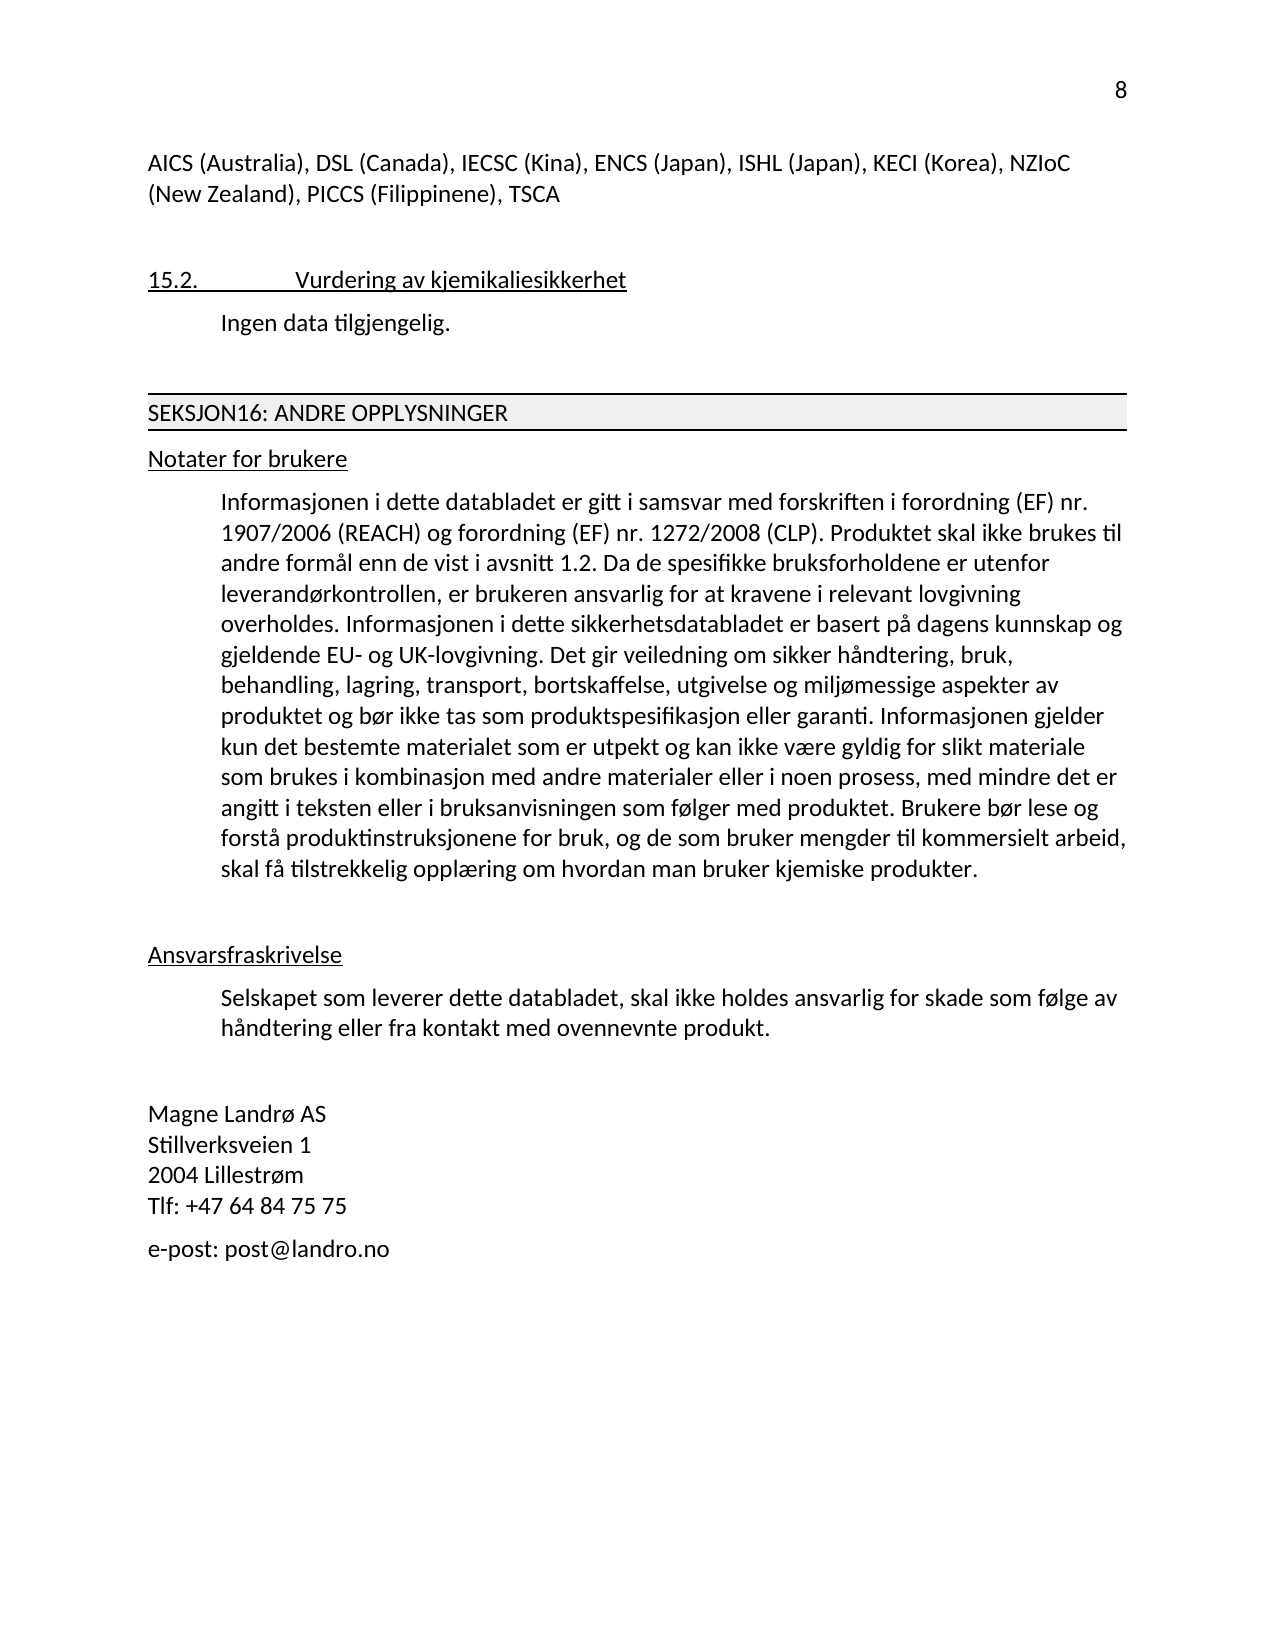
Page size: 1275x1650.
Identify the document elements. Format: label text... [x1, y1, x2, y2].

text Ansvarsfraskrivelse [148, 939, 1127, 969]
text SEKSJON16: ANDRE OPPLYSNINGER [148, 395, 1127, 429]
text 15.2. Vurdering av kjemikaliesikkerhet [148, 264, 1127, 295]
text Selskapet som leverer dette databladet, skal ikke holdes ansvarlig for skade som følge av håndtering eller fra kontakt med ovennevnte produkt. [221, 982, 1127, 1043]
text Magne Landrø AS Stillverksveien 1 2004 Lillestrøm Tlf: +47 64 84 75 75 [148, 1098, 1127, 1221]
text Informasjonen i dette databladet er gitt i samsvar med forskriften i forordning (EF) nr. 1907/2006 (REACH) og forordning (EF) nr. 1272/2008 (CLP). Produktet skal ikke brukes til andre formål enn de vist i avsnitt 1.2. Da de spesifikke bruksforholdene er utenfor leverandørkontrollen, er brukeren ansvarlig for at kravene i relevant lovgivning overholdes. Informasjonen i dette sikkerhetsdatabladet er basert på dagens kunnskap og gjeldende EU- og UK-lovgivning. Det gir veiledning om sikker håndtering, bruk, behandling, lagring, transport, bortskaffelse, utgivelse og miljømessige aspekter av produktet og bør ikke tas som produktspesifikasjon eller garanti. Informasjonen gjelder kun det bestemte materialet som er utpekt og kan ikke være gyldig for slikt materiale som brukes i kombinasjon med andre materialer eller i noen prosess, med mindre det er angitt i teksten eller i bruksanvisningen som følger med produktet. Brukere bør lese og forstå produktinstruksjonene for bruk, og de som bruker mengder til kommersielt arbeid, skal få tilstrekkelig opplæring om hvordan man bruker kjemiske produkter. [221, 487, 1127, 883]
text Ingen data tilgjengelig. [221, 307, 1127, 338]
text Notater for brukere [148, 443, 1127, 474]
text AICS (Australia), DSL (Canada), IECSC (Kina), ENCS (Japan), ISHL (Japan), KECI (Korea), NZIoC (New Zealand), PICCS (Filippinene), TSCA [148, 148, 1127, 209]
text e-post: post@landro.no [148, 1233, 1127, 1263]
